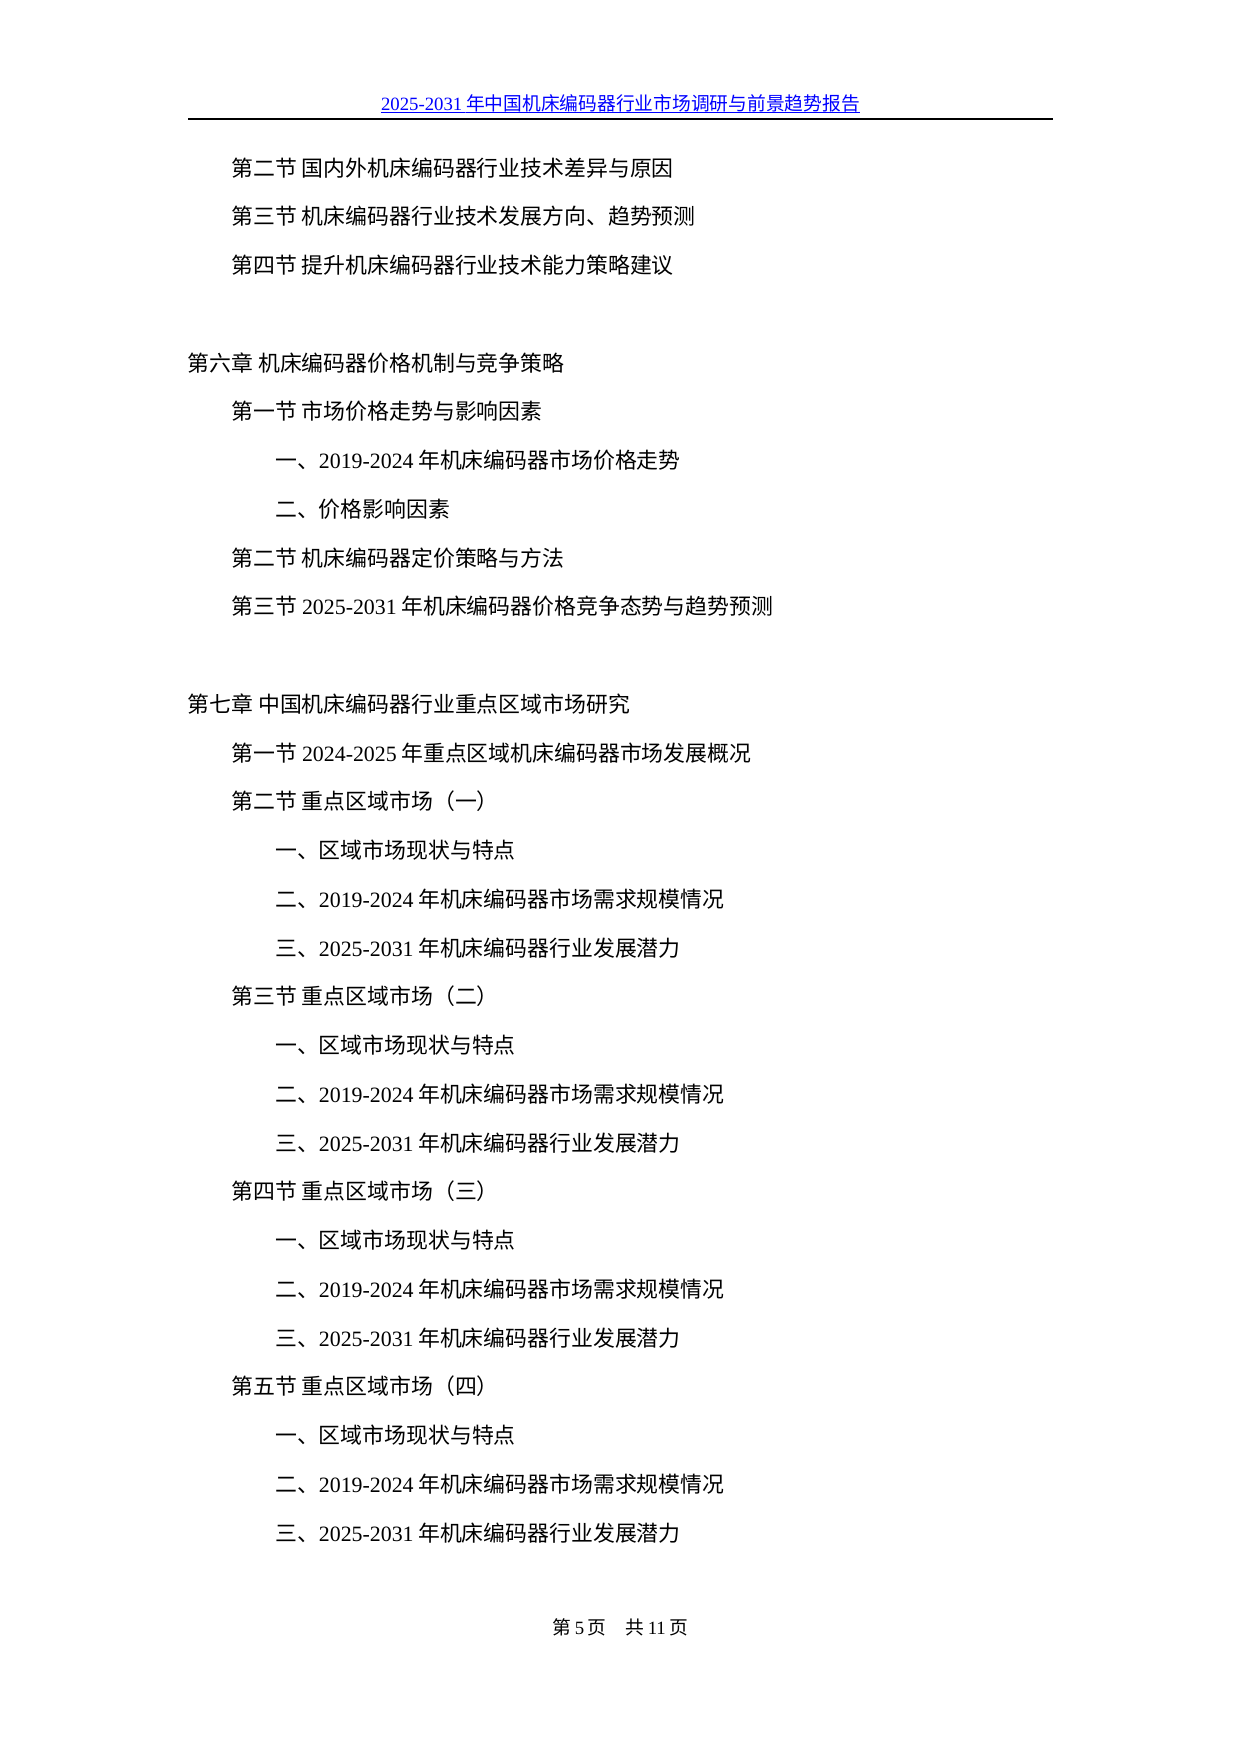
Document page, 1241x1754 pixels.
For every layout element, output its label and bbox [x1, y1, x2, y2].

text [187, 150, 1053, 1548]
